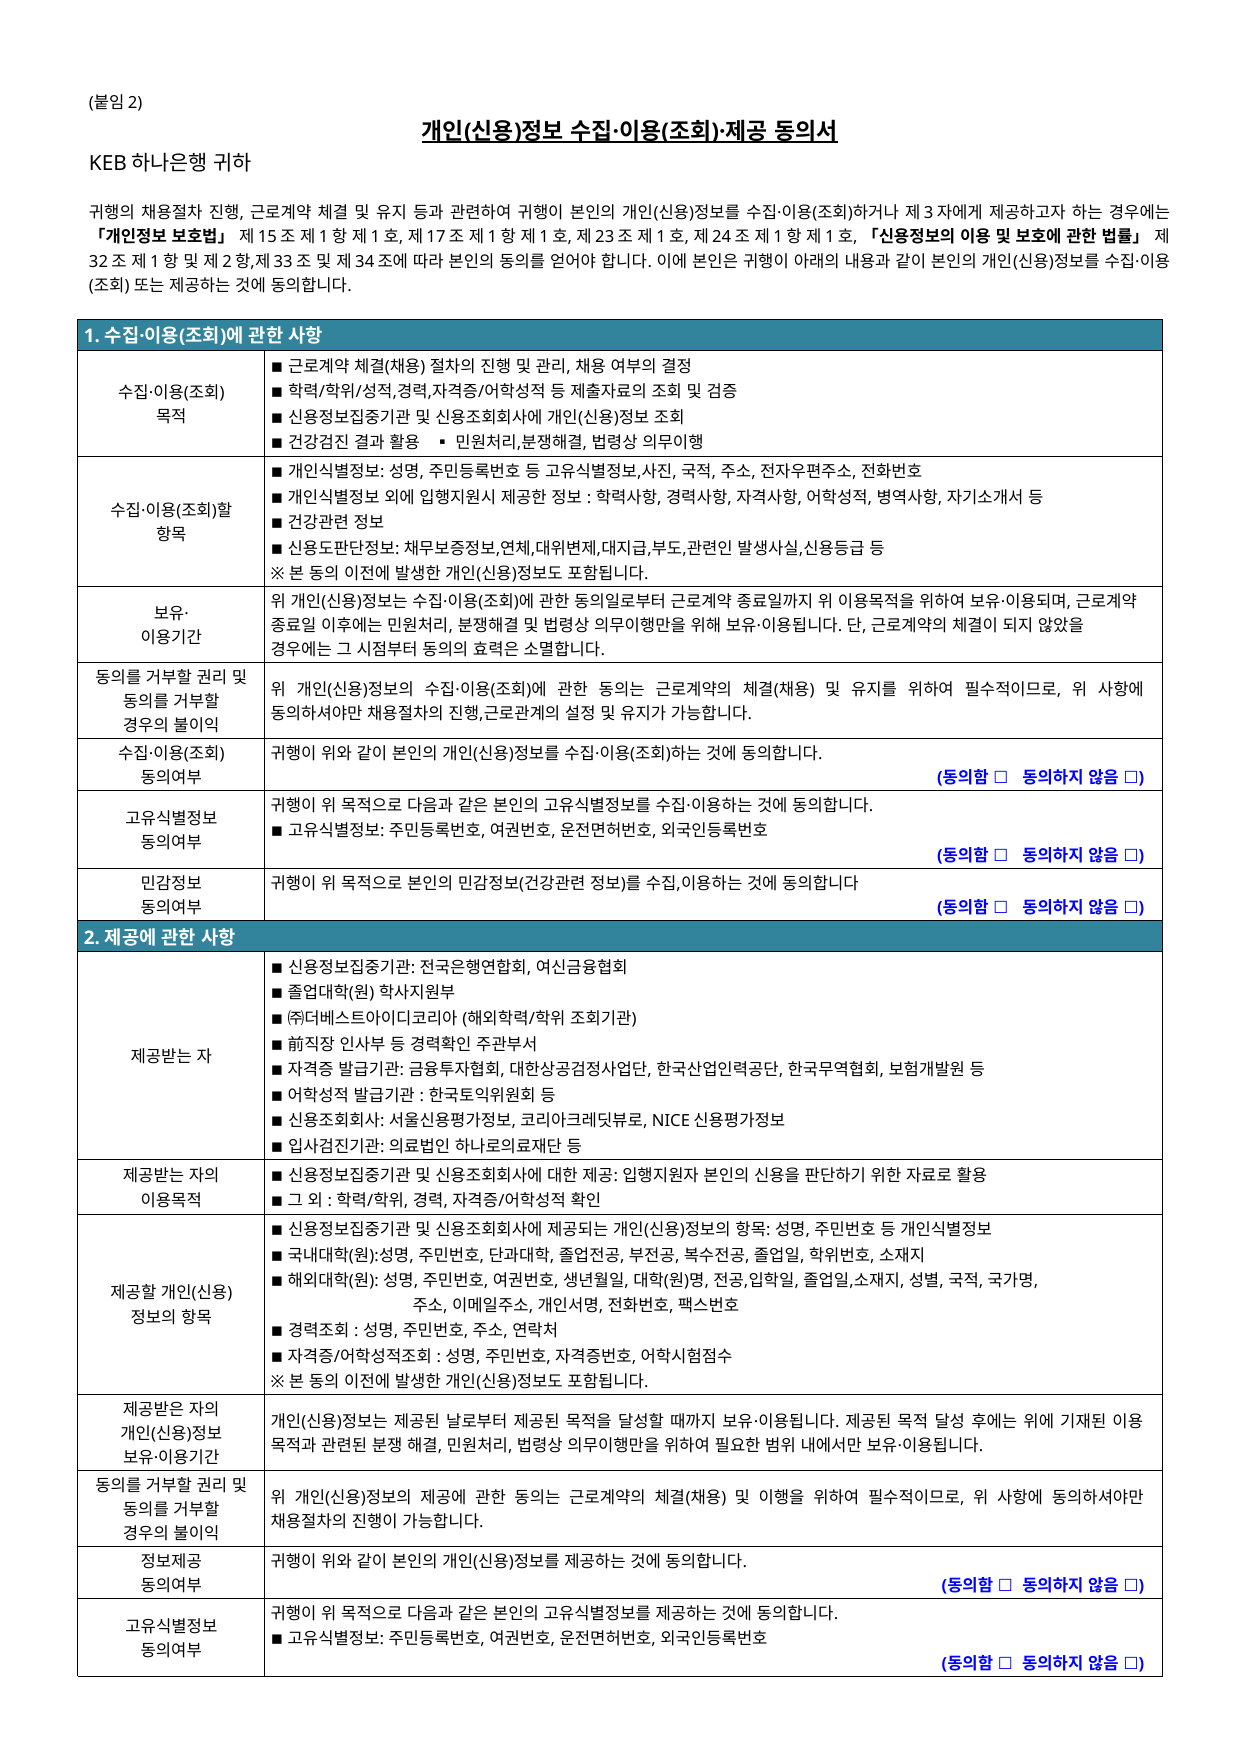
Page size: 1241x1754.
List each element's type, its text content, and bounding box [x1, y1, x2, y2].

table_cell 귀행이 위 목적으로 다음과 같은 본인의 고유식별정보를 수집·이용하는 것에 동의합니다. ▪ 고유식별정보: 주민등록번호, 여권번호, 운전면허번호, 외국인등록번호 (동의함 ☐ 동의하지 않음 ☐) [265, 791, 1162, 868]
table_cell 귀행이 위 목적으로 본인의 민감정보(건강관련 정보)를 수집,이용하는 것에 동의합니다 (동의함 ☐ 동의하지 않음 ☐) [265, 869, 1162, 920]
table_cell 수집·이용(조회) 동의여부 [78, 739, 264, 790]
table_cell 보유· 이용기간 [78, 587, 264, 662]
table_cell 귀행이 위와 같이 본인의 개인(신용)정보를 수집·이용(조회)하는 것에 동의합니다. (동의함 ☐ 동의하지 않음 ☐) [265, 739, 1162, 790]
table_cell 위 개인(신용)정보의 수집·이용(조회)에 관한 동의는 근로계약의 체결(채용) 및 유지를 위하여 필수적이므로, 위 사항에 동의하셔야만 채용절차의 진행,근로관계의 설정 및 유지가 가능합니다. [265, 663, 1162, 738]
table_cell 동의를 거부할 권리 및 동의를 거부할 경우의 불이익 [78, 1471, 264, 1546]
table_cell 민감정보 동의여부 [78, 869, 264, 920]
table_cell 고유식별정보 동의여부 [78, 1599, 264, 1676]
table_cell 제공받는 자 [78, 952, 264, 1159]
table_cell 개인(신용)정보는 제공된 날로부터 제공된 목적을 달성할 때까지 보유·이용됩니다. 제공된 목적 달성 후에는 위에 기재된 이용 목적과 관련된 분쟁 해결, 민원처리, 법령상 의무이행만을 위하여 필요한 범위 내에서만 보유·이용됩니다. [265, 1395, 1162, 1470]
table_cell 동의를 거부할 권리 및 동의를 거부할 경우의 불이익 [78, 663, 264, 738]
table_cell 위 개인(신용)정보의 제공에 관한 동의는 근로계약의 체결(채용) 및 이행을 위하여 필수적이므로, 위 사항에 동의하셔야만 채용절차의 진행이 가능합니다. [265, 1471, 1162, 1546]
table_cell 2. 제공에 관한 사항 [78, 921, 1162, 951]
text (붙임2) [89, 89, 1170, 113]
table_cell 수집·이용(조회)할 항목 [78, 457, 264, 586]
table_cell 귀행이 위 목적으로 다음과 같은 본인의 고유식별정보를 제공하는 것에 동의합니다. ▪ 고유식별정보: 주민등록번호, 여권번호, 운전면허번호, 외국인등록번호 (동의함 ☐ 동의하지 않음 ☐) [265, 1599, 1162, 1676]
table_cell ▪ 신용정보집중기관 및 신용조회회사에 대한 제공: 입행지원자 본인의 신용을 판단하기 위한 자료로 활용 ▪ 그 외 : 학력/학위, 경력, 자격증/어학성적 확인 [265, 1160, 1162, 1214]
table_cell 제공할 개인(신용) 정보의 항목 [78, 1215, 264, 1393]
table_cell 제공받는 자의 이용목적 [78, 1160, 264, 1214]
table_cell 고유식별정보 동의여부 [78, 791, 264, 868]
text 귀행의 채용절차 진행, 근로계약 체결 및 유지 등과 관련하여 귀행이 본인의 개인(신용)정보를 수집·이용(조회)하거나 제3자에게 제공하고자 하는 경우에는「개인정보 보호법」 제15조 제1항 제1호, 제17조 제1항 제1호, 제23조 제1호, 제24조 제1항 제1호, 「신용정보의 이용 및 보호에 관한 법률」 제32조 제1항 및 제2항,제33조 및 제34조에 따라 본인의 동의를 얻어야 합니다. 이에 본인은 귀행이 아래의 내용과 같이 본인의 개인(신용)정보를 수집·이용(조회) 또는 제공하는 것에 동의합니다. [89, 199, 1170, 296]
table_cell 수집·이용(조회) 목적 [78, 351, 264, 456]
table_cell 제공받은 자의 개인(신용)정보 보유·이용기간 [78, 1395, 264, 1470]
table_cell 귀행이 위와 같이 본인의 개인(신용)정보를 제공하는 것에 동의합니다. (동의함 ☐ 동의하지 않음 ☐) [265, 1547, 1162, 1598]
table_cell ▪ 근로계약 체결(채용) 절차의 진행 및 관리, 채용 여부의 결정 ▪ 학력/학위/성적,경력,자격증/어학성적 등 제출자료의 조회 및 검증 ▪ 신용정보집중기관 및 신용조회회사에 개인(신용)정보 조회 ▪ 건강검진 결과 활용 ▪ 민원처리,분쟁해결, 법령상 의무이행 [265, 351, 1162, 456]
text KEB하나은행 귀하 [89, 146, 1170, 177]
text 개인(신용)정보 수집·이용(조회)·제공 동의서 [89, 113, 1170, 146]
table_cell 정보제공 동의여부 [78, 1547, 264, 1598]
table_cell 위 개인(신용)정보는 수집·이용(조회)에 관한 동의일로부터 근로계약 종료일까지 위 이용목적을 위하여 보유·이용되며, 근로계약 종료일 이후에는 민원처리, 분쟁해결 및 법령상 의무이행만을 위해 보유·이용됩니다. 단, 근로계약의 체결이 되지 않았을 경우에는 그 시점부터 동의의 효력은 소멸합니다. [265, 587, 1162, 662]
table_header 1. 수집·이용(조회)에 관한 사항 [78, 320, 1162, 350]
table_cell ▪ 개인식별정보: 성명, 주민등록번호 등 고유식별정보,사진, 국적, 주소, 전자우편주소, 전화번호 ▪ 개인식별정보 외에 입행지원시 제공한 정보 : 학력사항, 경력사항, 자격사항, 어학성적, 병역사항, 자기소개서 등 ▪ 건강관련 정보 ▪ 신용도판단정보: 채무보증정보,연체,대위변제,대지급,부도,관련인 발생사실,신용등급 등 ※ 본 동의 이전에 발생한 개인(신용)정보도 포함됩니다. [265, 457, 1162, 586]
table_cell ▪ 신용정보집중기관 및 신용조회회사에 제공되는 개인(신용)정보의 항목: 성명, 주민번호 등 개인식별정보 ▪ 국내대학(원):성명, 주민번호, 단과대학, 졸업전공, 부전공, 복수전공, 졸업일, 학위번호, 소재지 ▪ 해외대학(원): 성명, 주민번호, 여권번호, 생년월일, 대학(원)명, 전공,입학일, 졸업일,소재지, 성별, 국적, 국가명, 주소, 이메일주소, 개인서명, 전화번호, 팩스번호 ▪ 경력조회 : 성명, 주민번호, 주소, 연락처 ▪ 자격증/어학성적조회 : 성명, 주민번호, 자격증번호, 어학시험점수 ※ 본 동의 이전에 발생한 개인(신용)정보도 포함됩니다. [265, 1215, 1162, 1393]
table_cell ▪ 신용정보집중기관: 전국은행연합회, 여신금융협회 ▪ 졸업대학(원) 학사지원부 ▪ ㈜더베스트아이디코리아 (해외학력/학위 조회기관) ▪ 前직장 인사부 등 경력확인 주관부서 ▪ 자격증 발급기관: 금융투자협회, 대한상공검정사업단, 한국산업인력공단, 한국무역협회, 보험개발원 등 ▪ 어학성적 발급기관 : 한국토익위원회 등 ▪ 신용조회회사: 서울신용평가정보, 코리아크레딧뷰로, NICE신용평가정보 ▪ 입사검진기관: 의료법인 하나로의료재단 등 [265, 952, 1162, 1159]
